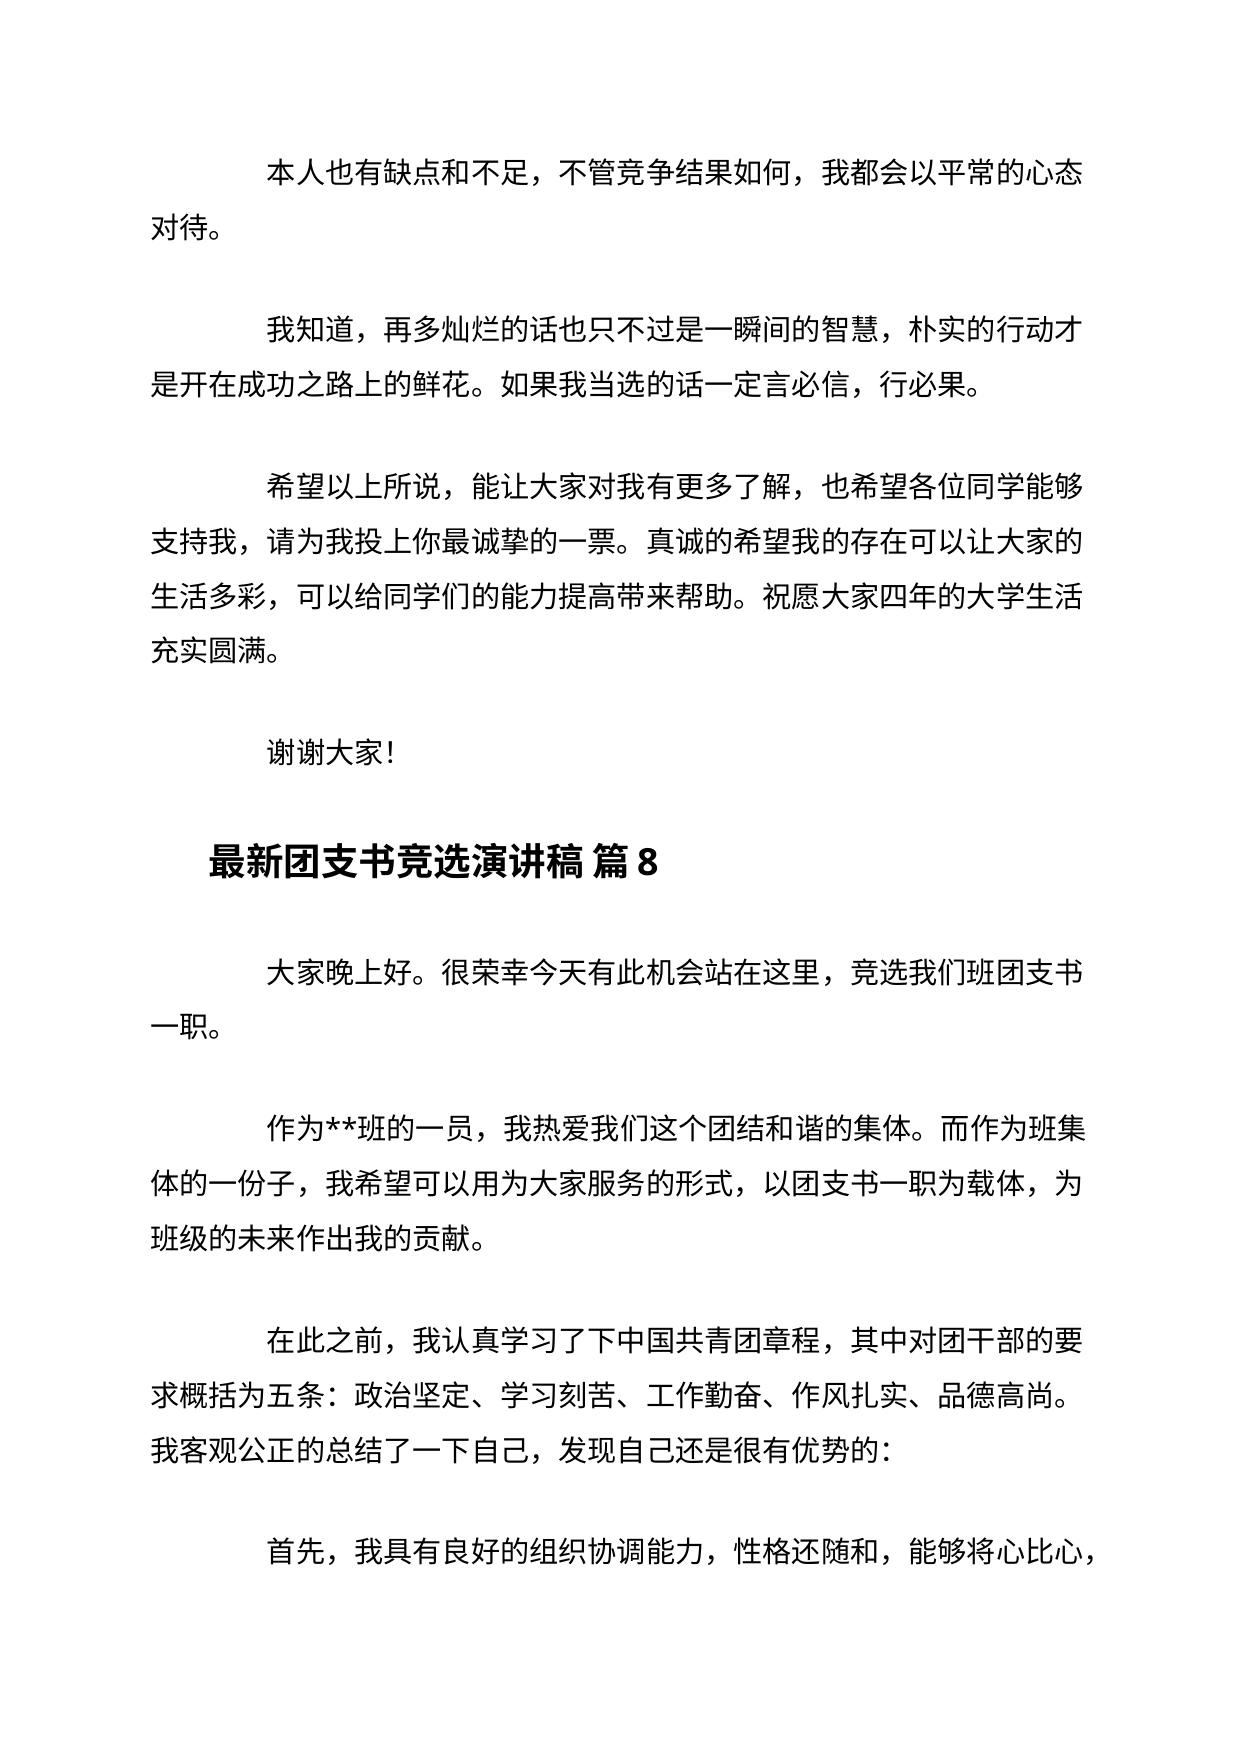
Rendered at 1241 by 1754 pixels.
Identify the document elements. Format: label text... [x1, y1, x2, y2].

text 谢谢大家！ [150, 730, 1090, 772]
text 我知道，再多灿烂的话也只不过是一瞬间的智慧，朴实的行动才是开在成功之路上的鲜花。如果我当选的话一定言必信，行必果。 [150, 307, 1090, 404]
text 最新团支书竞选演讲稿 篇8 [150, 832, 1090, 886]
text 作为**班的一员，我热爱我们这个团结和谐的集体。而作为班集体的一份子，我希望可以用为大家服务的形式，以团支书一职为载体，为班级的未来作出我的贡献。 [150, 1106, 1090, 1258]
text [150, 1529, 1090, 1571]
text 大家晚上好。很荣幸今天有此机会站在这里，竞选我们班团支书一职。 [150, 949, 1090, 1046]
text 在此之前，我认真学习了下中国共青团章程，其中对团干部的要求概括为五条：政治坚定、学习刻苦、工作勤奋、作风扎实、品德高尚。我客观公正的总结了一下自己，发现自己还是很有优势的： [150, 1317, 1090, 1469]
text 希望以上所说，能让大家对我有更多了解，也希望各位同学能够支持我，请为我投上你最诚挚的一票。真诚的希望我的存在可以让大家的生活多彩，可以给同学们的能力提高带来帮助。祝愿大家四年的大学生活充实圆满。 [150, 463, 1090, 670]
text 本人也有缺点和不足，不管竞争结果如何，我都会以平常的心态对待。 [150, 150, 1090, 247]
